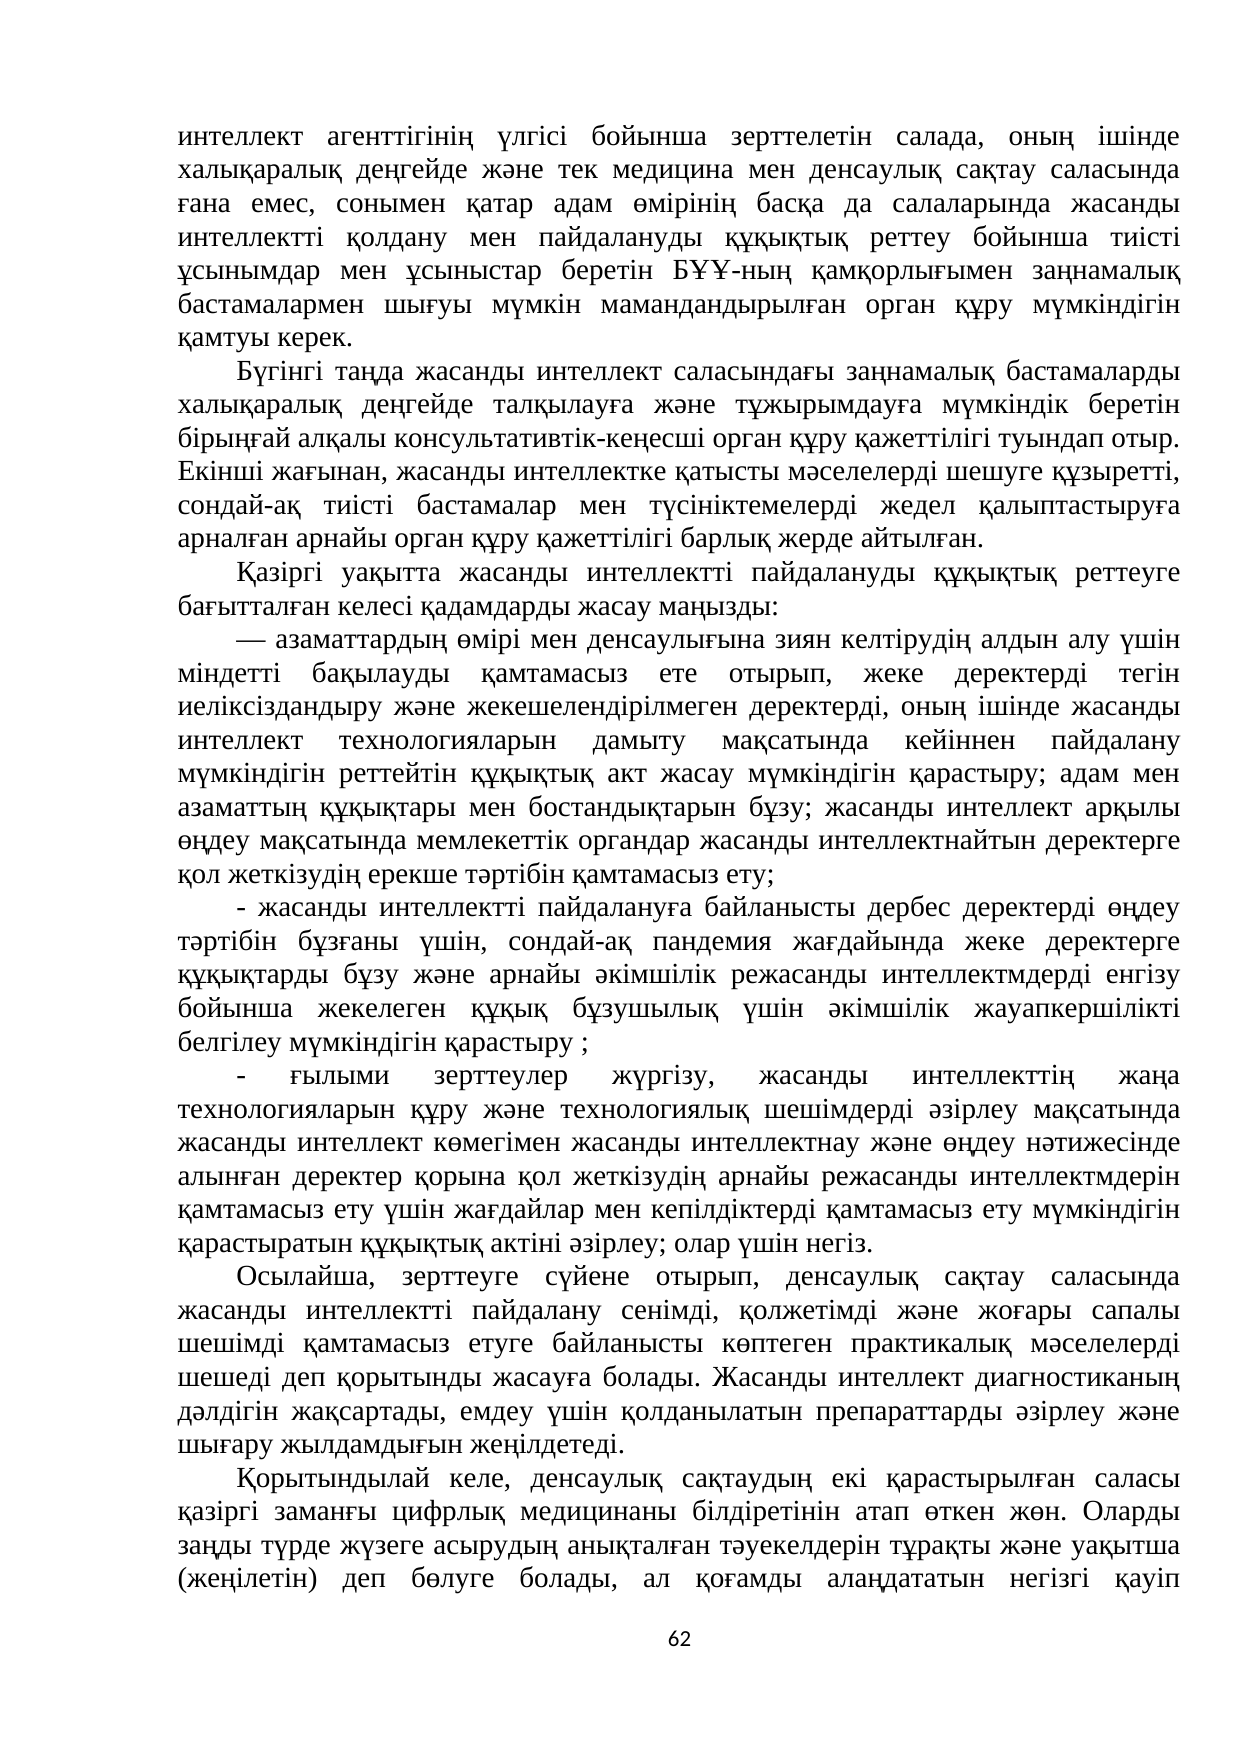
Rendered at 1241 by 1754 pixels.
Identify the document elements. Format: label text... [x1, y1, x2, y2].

text - ғылыми зерттеулер жүргізу, жасанды интеллекттің жаңа технологияларын құру және технологиялық шешімдерді әзірлеу мақсатында жасанды интеллект көмегімен жасанды интеллектнау және өңдеу нәтижесінде алынған деректер қорына қол жеткізудің арнайы режасанды интеллектмдерін қамтамасыз ету үшін жағдайлар мен кепілдіктерді қамтамасыз ету мүмкіндігін қарастыратын құқықтық актіні әзірлеу; олар үшін негіз. [177, 1057, 1181, 1258]
text Бүгінгі таңда жасанды интеллект саласындағы заңнамалық бастамаларды халықаралық деңгейде талқылауға және тұжырымдауға мүмкіндік беретін бірыңғай алқалы консультативтік-кеңесші орган құру қажеттілігі туындап отыр. Екінші жағынан, жасанды интеллектке қатысты мәселелерді шешуге құзыретті, сондай-ақ тиісті бастамалар мен түсініктемелерді жедел қалыптастыруға арналған арнайы орган құру қажеттілігі барлық жерде айтылған. [177, 353, 1181, 554]
text Осылайша, зерттеуге сүйене отырып, денсаулық сақтау саласында жасанды интеллектті пайдалану сенімді, қолжетімді және жоғары сапалы шешімді қамтамасыз етуге байланысты көптеген практикалық мәселелерді шешеді деп қорытынды жасауға болады. Жасанды интеллект диагностиканың дәлдігін жақсартады, емдеу үшін қолданылатын препараттарды әзірлеу және шығару жылдамдығын жеңілдетеді. [177, 1258, 1181, 1460]
text — азаматтардың өмірі мен денсаулығына зиян келтірудің алдын алу үшін міндетті бақылауды қамтамасыз ете отырып, жеке деректерді тегін иеліксіздандыру және жекешелендірілмеген деректерді, оның ішінде жасанды интеллект технологияларын дамыту мақсатында кейіннен пайдалану мүмкіндігін реттейтін құқықтық акт жасау мүмкіндігін қарастыру; адам мен азаматтың құқықтары мен бостандықтарын бұзу; жасанды интеллект арқылы өңдеу мақсатында мемлекеттік органдар жасанды интеллектнайтын деректерге қол жеткізудің ерекше тәртібін қамтамасыз ету; [177, 621, 1181, 889]
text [177, 118, 1181, 353]
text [177, 1460, 1181, 1594]
text Қазіргі уақытта жасанды интеллектті пайдалануды құқықтық реттеуге бағытталған келесі қадамдарды жасау маңызды: [177, 554, 1181, 621]
text - жасанды интеллектті пайдалануға байланысты дербес деректерді өңдеу тәртібін бұзғаны үшін, сондай-ақ пандемия жағдайында жеке деректерге құқықтарды бұзу және арнайы әкімшілік режасанды интеллектмдерді енгізу бойынша жекелеген құқық бұзушылық үшін әкімшілік жауапкершілікті белгілеу мүмкіндігін қарастыру ; [177, 889, 1181, 1057]
